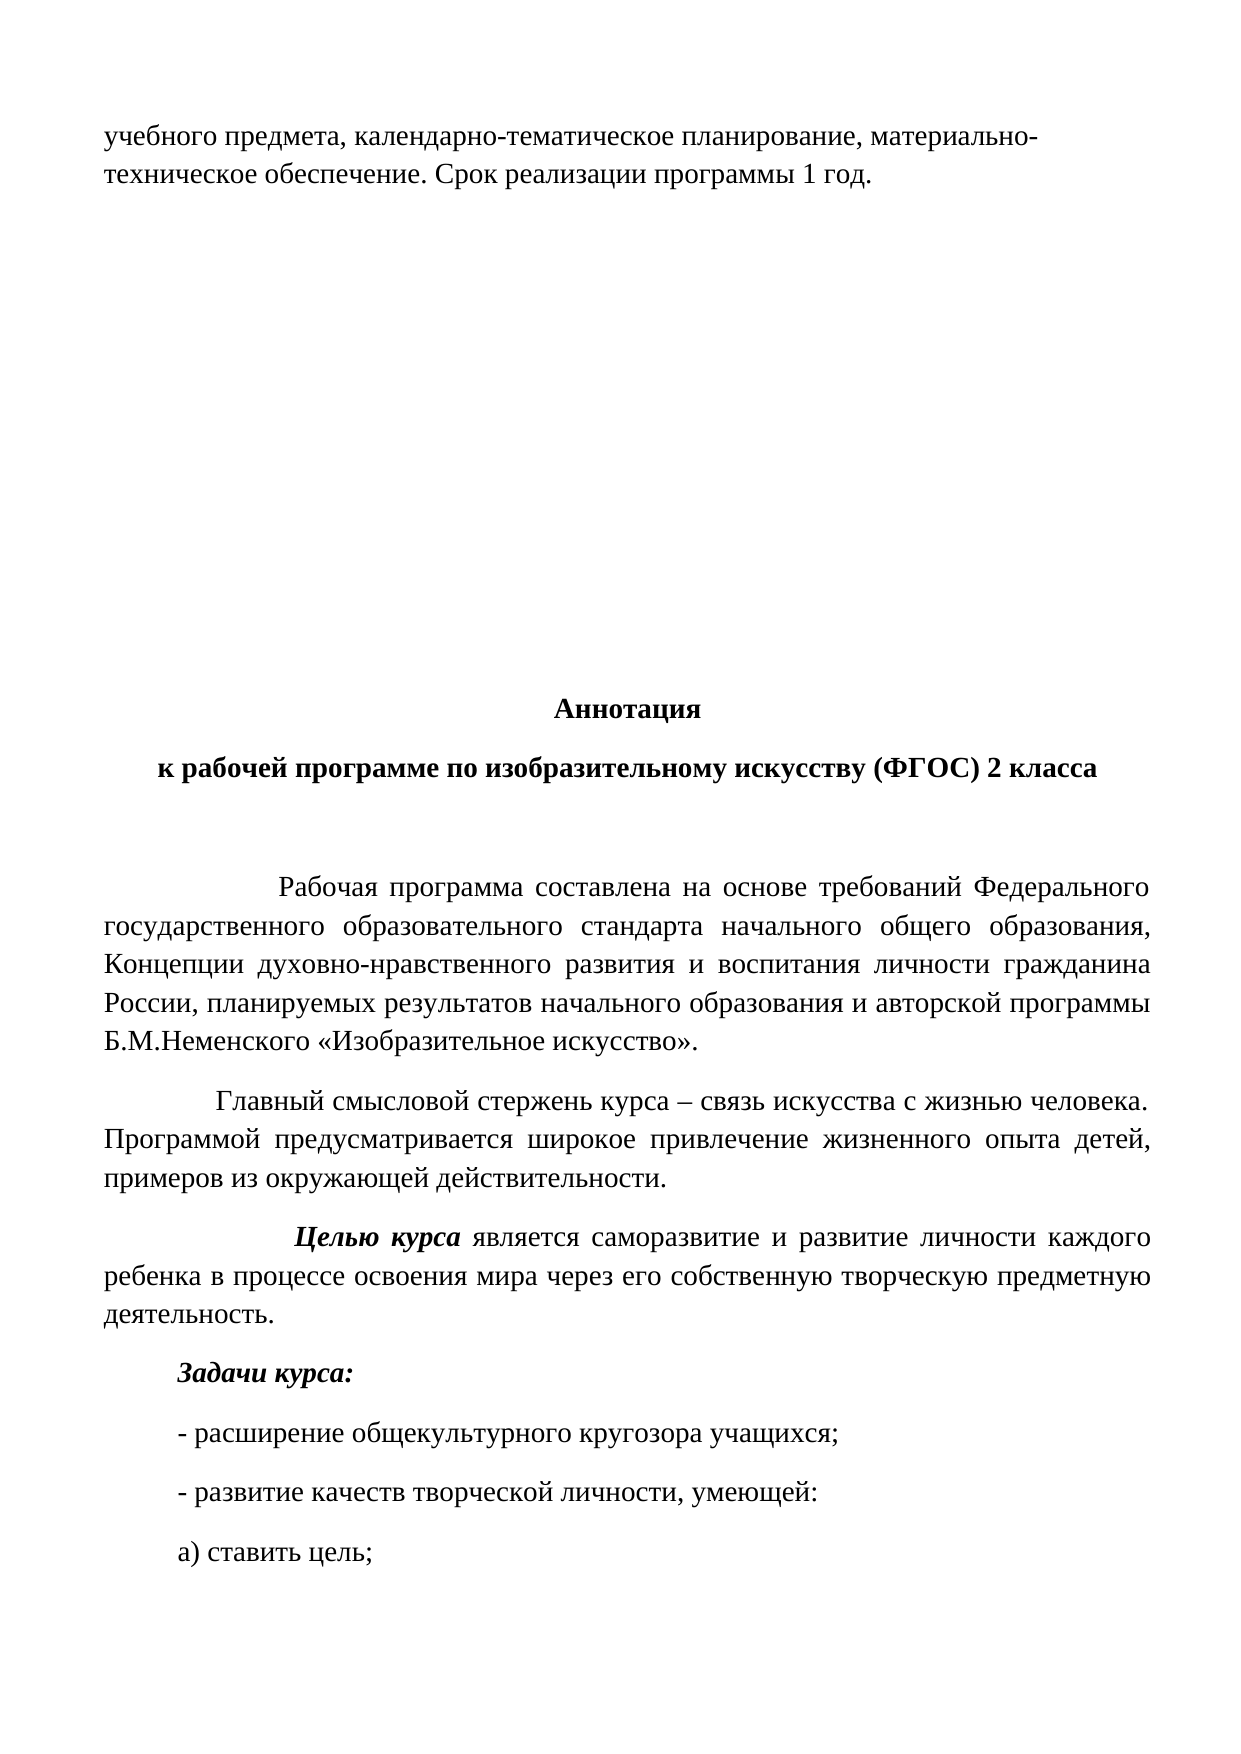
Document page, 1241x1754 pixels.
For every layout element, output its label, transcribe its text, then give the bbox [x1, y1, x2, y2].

text Аннотация [103, 691, 1152, 724]
text Целью курса является саморазвитие и развитие личности каждого ребенка в процессе освоения мира через его собственную творческую предметную деятельность. [103, 1219, 1152, 1330]
text - развитие качеств творческой личности, умеющей: [103, 1474, 1152, 1508]
text к рабочей программе по изобразительному искусству (ФГОС) 2 класса [103, 750, 1152, 784]
text а) ставить цель; [103, 1534, 1152, 1567]
text Главный смысловой стержень курса – связь искусства с жизнью человека. Программой предусматривается широкое привлечение жизненного опыта детей, примеров из окружающей действительности. [103, 1083, 1152, 1193]
text - расширение общекультурного кругозора учащихся; [103, 1415, 1152, 1448]
text Задачи курса: [103, 1356, 1152, 1389]
text Рабочая программа составлена на основе требований Федерального государственного образовательного стандарта начального общего образования, Концепции духовно-нравственного развития и воспитания личности гражданина России, планируемых результатов начального образования и авторской программы Б.М.Неменского «Изобразительное искусство». [103, 869, 1152, 1057]
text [103, 118, 1152, 190]
